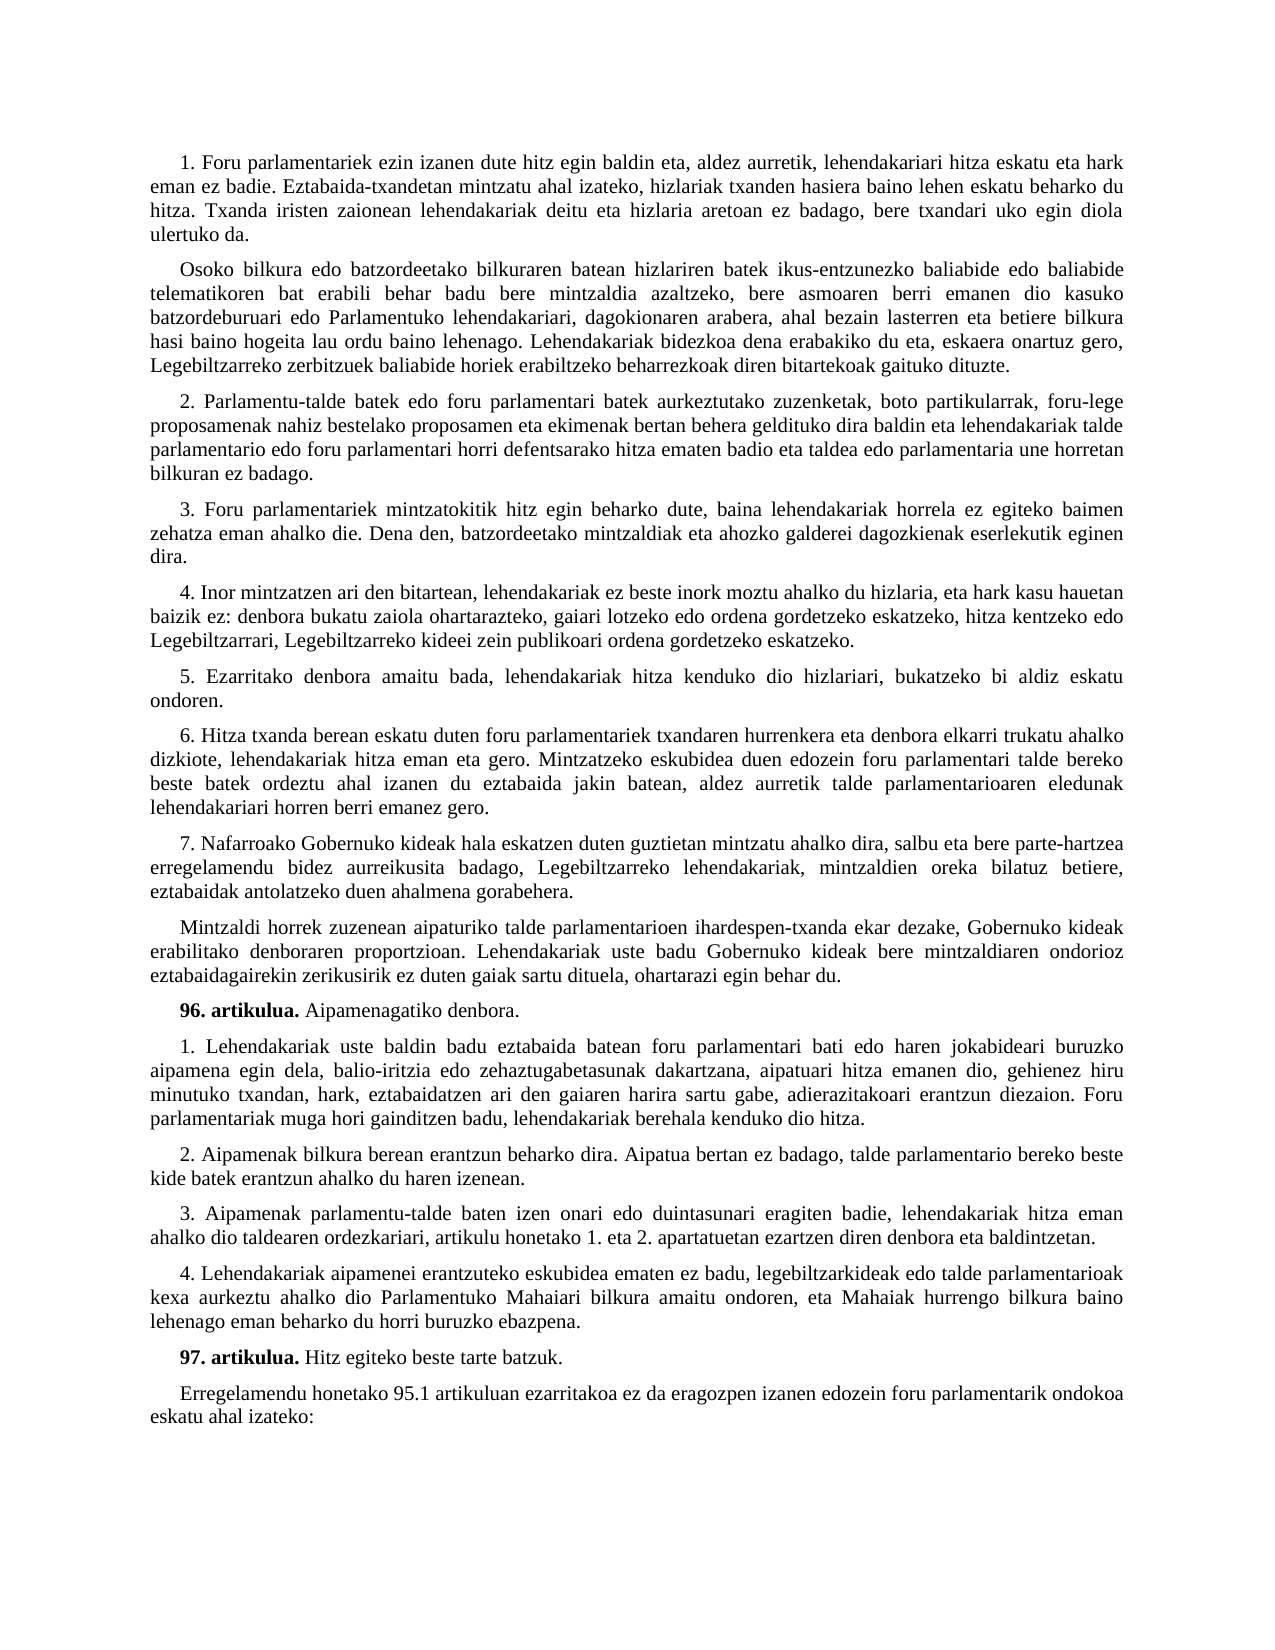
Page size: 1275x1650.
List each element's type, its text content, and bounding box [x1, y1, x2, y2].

text 5. Ezarritako denbora amaitu bada, lehendakariak hitza kenduko dio hizlariari, bukatzeko bi aldiz eskatu ondoren. [150, 664, 1125, 712]
text 3. Foru parlamentariek mintzatokitik hitz egin beharko dute, baina lehendakariak horrela ez egiteko baimen zehatza eman ahalko die. Dena den, batzordeetako mintzaldiak eta ahozko galderei dagozkienak eserlekutik eginen dira. [150, 497, 1125, 569]
text Osoko bilkura edo batzordeetako bilkuraren batean hizlariren batek ikus-entzunezko baliabide edo baliabide telematikoren bat erabili behar badu bere mintzaldia azaltzeko, bere asmoaren berri emanen dio kasuko batzordeburuari edo Parlamentuko lehendakariari, dagokionaren arabera, ahal bezain lasterren eta betiere bilkura hasi baino hogeita lau ordu baino lehenago. Lehendakariak bidezkoa dena erabakiko du eta, eskaera onartuz gero, Legebiltzarreko zerbitzuek baliabide horiek erabiltzeko beharrezkoak diren bitartekoak gaituko dituzte. [150, 258, 1125, 377]
text 7. Nafarroako Gobernuko kideak hala eskatzen duten guztietan mintzatu ahalko dira, salbu eta bere parte-hartzea erregelamendu bidez aurreikusita badago, Legebiltzarreko lehendakariak, mintzaldien oreka bilatuz betiere, eztabaidak antolatzeko duen ahalmena gorabehera. [150, 831, 1125, 903]
text 1. Lehendakariak uste baldin badu eztabaida batean foru parlamentari bati edo haren jokabideari buruzko aipamena egin dela, balio-iritzia edo zehaztugabetasunak dakartzana, aipatuari hitza emanen dio, gehienez hiru minutuko txandan, hark, eztabaidatzen ari den gaiaren harira sartu gabe, adierazitakoari erantzun diezaion. Foru parlamentariak muga hori gainditzen badu, lehendakariak berehala kenduko dio hitza. [150, 1034, 1125, 1130]
text 96. artikulua. Aipamenagatiko denbora. [150, 999, 1125, 1023]
text 4. Inor mintzatzen ari den bitartean, lehendakariak ez beste inork moztu ahalko du hizlaria, eta hark kasu hauetan baizik ez: denbora bukatu zaiola ohartarazteko, gaiari lotzeko edo ordena gordetzeko eskatzeko, hitza kentzeko edo Legebiltzarrari, Legebiltzarreko kideei zein publikoari ordena gordetzeko eskatzeko. [150, 580, 1125, 652]
text 4. Lehendakariak aipamenei erantzuteko eskubidea ematen ez badu, legebiltzarkideak edo talde parlamentarioak kexa aurkeztu ahalko dio Parlamentuko Mahaiari bilkura amaitu ondoren, eta Mahaiak hurrengo bilkura baino lehenago eman beharko du horri buruzko ebazpena. [150, 1261, 1125, 1333]
text 1. Foru parlamentariek ezin izanen dute hitz egin baldin eta, aldez aurretik, lehendakariari hitza eskatu eta hark eman ez badie. Eztabaida-txandetan mintzatu ahal izateko, hizlariak txanden hasiera baino lehen eskatu beharko du hitza. Txanda iristen zaionean lehendakariak deitu eta hizlaria aretoan ez badago, bere txandari uko egin diola ulertuko da. [150, 150, 1125, 246]
text 2. Aipamenak bilkura berean erantzun beharko dira. Aipatua bertan ez badago, talde parlamentario bereko beste kide batek erantzun ahalko du haren izenean. [150, 1142, 1125, 1190]
text 6. Hitza txanda berean eskatu duten foru parlamentariek txandaren hurrenkera eta denbora elkarri trukatu ahalko dizkiote, lehendakariak hitza eman eta gero. Mintzatzeko eskubidea duen edozein foru parlamentari talde bereko beste batek ordeztu ahal izanen du eztabaida jakin batean, aldez aurretik talde parlamentarioaren eledunak lehendakariari horren berri emanez gero. [150, 724, 1125, 819]
text Erregelamendu honetako 95.1 artikuluan ezarritakoa ez da eragozpen izanen edozein foru parlamentarik ondokoa eskatu ahal izateko: [150, 1381, 1125, 1429]
text 97. artikulua. Hitz egiteko beste tarte batzuk. [150, 1345, 1125, 1369]
text 2. Parlamentu-talde batek edo foru parlamentari batek aurkeztutako zuzenketak, boto partikularrak, foru-lege proposamenak nahiz bestelako proposamen eta ekimenak bertan behera geldituko dira baldin eta lehendakariak talde parlamentario edo foru parlamentari horri defentsarako hitza ematen badio eta taldea edo parlamentaria une horretan bilkuran ez badago. [150, 389, 1125, 485]
text Mintzaldi horrek zuzenean aipaturiko talde parlamentarioen ihardespen-txanda ekar dezake, Gobernuko kideak erabilitako denboraren proportzioan. Lehendakariak uste badu Gobernuko kideak bere mintzaldiaren ondorioz eztabaidagairekin zerikusirik ez duten gaiak sartu dituela, ohartarazi egin behar du. [150, 915, 1125, 987]
text 3. Aipamenak parlamentu-talde baten izen onari edo duintasunari eragiten badie, lehendakariak hitza eman ahalko dio taldearen ordezkariari, artikulu honetako 1. eta 2. apartatuetan ezartzen diren denbora eta baldintzetan. [150, 1202, 1125, 1249]
